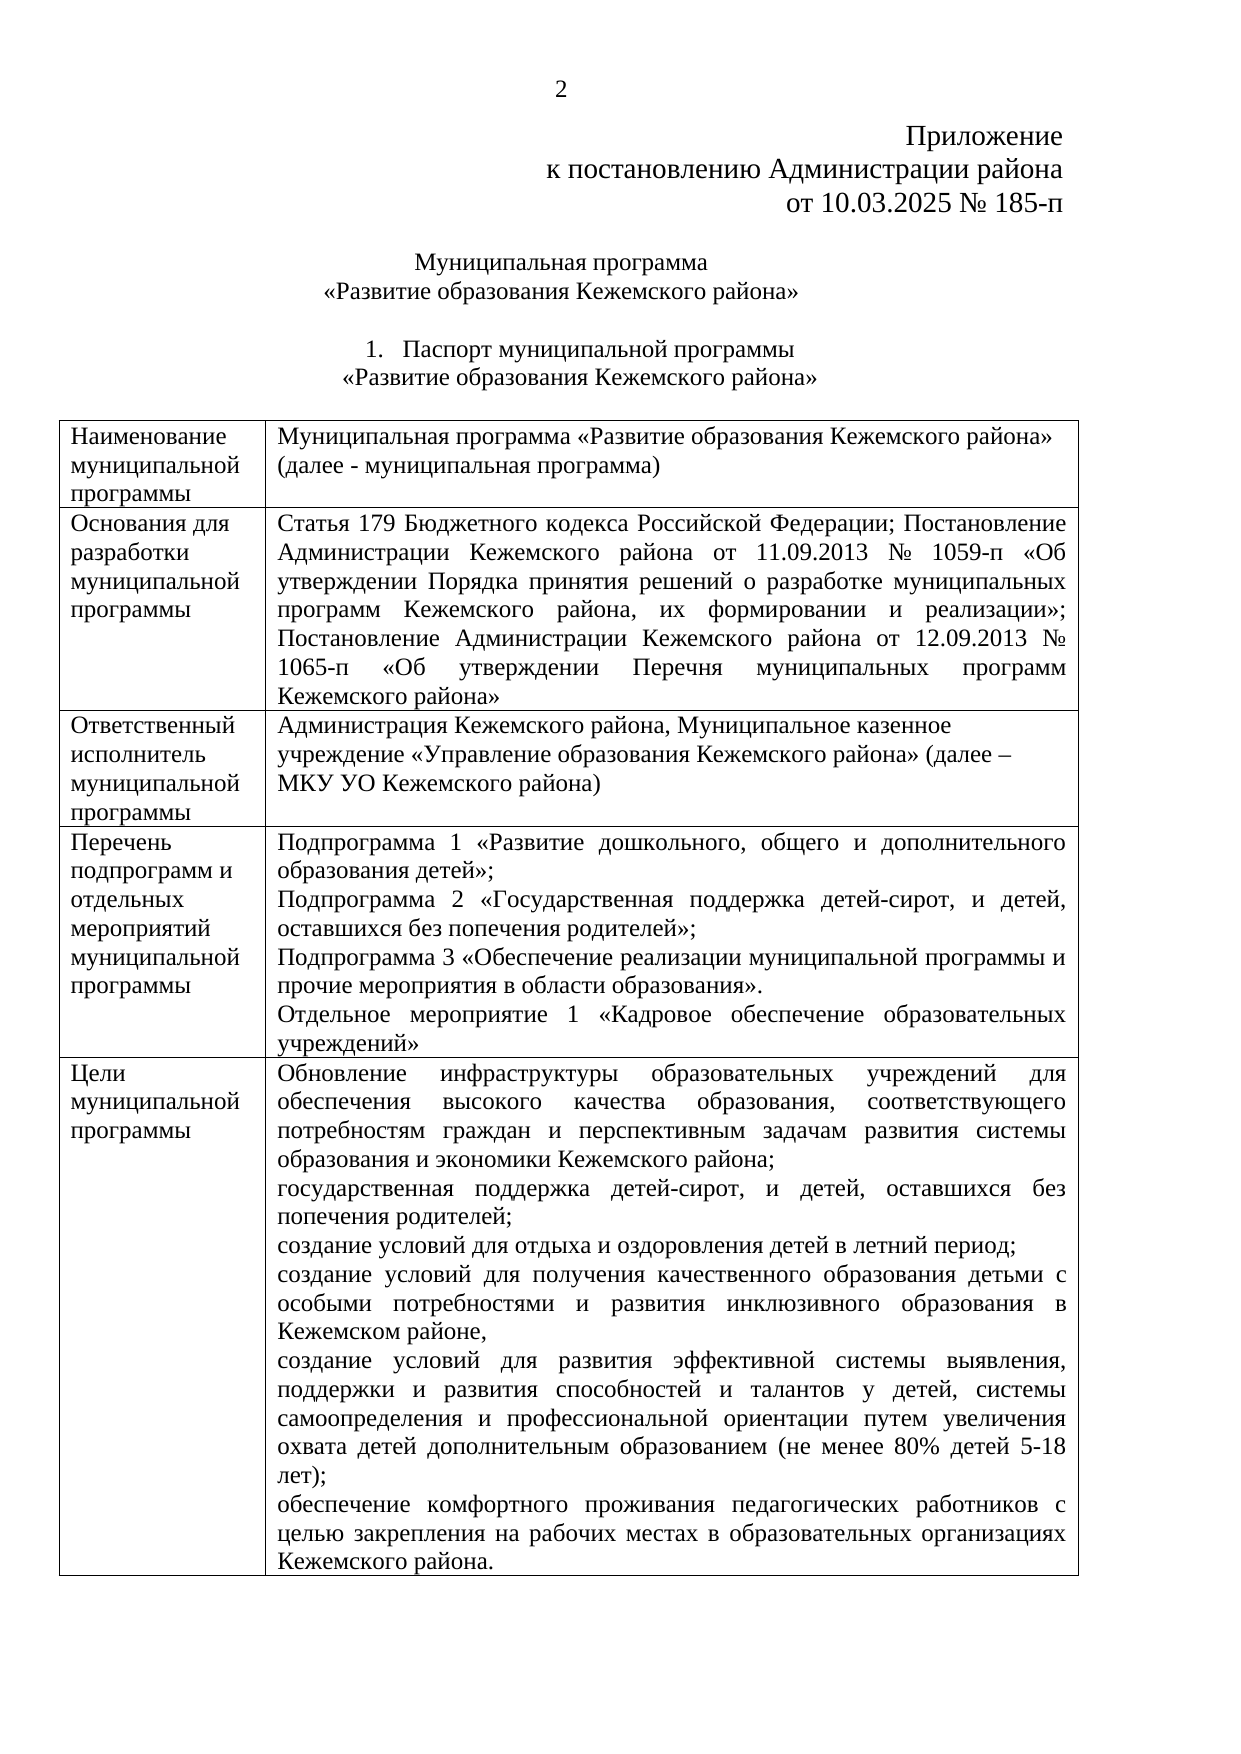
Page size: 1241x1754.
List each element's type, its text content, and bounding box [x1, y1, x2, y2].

table_cell Цели муниципальной программы [60, 1058, 265, 1575]
table_cell Подпрограмма 1 «Развитие дошкольного, общего и дополнительного образования детей»; Подпрограмма 2 «Государственная поддержка детей-сирот, и детей, оставшихся без попечения родителей»; Подпрограмма 3 «Обеспечение реализации муниципальной программы и прочие мероприятия в области образования». Отдельное мероприятие 1 «Кадровое обеспечение образовательных учреждений» [266, 827, 1078, 1057]
table_cell Перечень подпрограмм и отдельных мероприятий муниципальной программы [60, 827, 265, 1057]
list Паспорт муниципальной программы [97, 334, 1063, 362]
text Муниципальная программа [59, 247, 1063, 276]
text Приложение [59, 118, 1063, 152]
table_cell Администрация Кежемского района, Муниципальное казенное учреждение «Управление образования Кежемского района» (далее – МКУ УО Кежемского района) [266, 711, 1078, 826]
text «Развитие образования Кежемского района» [97, 362, 1063, 391]
table_cell Основания для разработки муниципальной программы [60, 508, 265, 709]
table_header Муниципальная программа «Развитие образования Кежемского района» (далее - муниципальная программа) [266, 421, 1078, 507]
table_cell Ответственный исполнитель муниципальной программы [60, 711, 265, 826]
text от 10.03.2025 № 185-п [59, 185, 1063, 219]
text «Развитие образования Кежемского района» [59, 276, 1063, 305]
table_cell Обновление инфраструктуры образовательных учреждений для обеспечения высокого качества образования, соответствующего потребностям граждан и перспективным задачам развития системы образования и экономики Кежемского района; государственная поддержка детей-сирот, и детей, оставшихся без попечения родителей; создание условий для отдыха и оздоровления детей в летний период; создание условий для получения качественного образования детьми с особыми потребностями и развития инклюзивного образования в Кежемском районе, создание условий для развития эффективной системы выявления, поддержки и развития способностей и талантов у детей, системы самоопределения и профессиональной ориентации путем увеличения охвата детей дополнительным образованием (не менее 80% детей 5-18 лет); обеспечение комфортного проживания педагогических работников с целью закрепления на рабочих местах в образовательных организациях Кежемского района. [266, 1058, 1078, 1575]
table_cell Статья 179 Бюджетного кодекса Российской Федерации; Постановление Администрации Кежемского района от 11.09.2013 № 1059-п «Об утверждении Порядка принятия решений о разработке муниципальных программ Кежемского района, их формировании и реализации»; Постановление Администрации Кежемского района от 12.09.2013 № 1065-п «Об утверждении Перечня муниципальных программ Кежемского района» [266, 508, 1078, 709]
text к постановлению Администрации района [59, 152, 1063, 185]
table_header Наименование муниципальной программы [60, 421, 265, 507]
